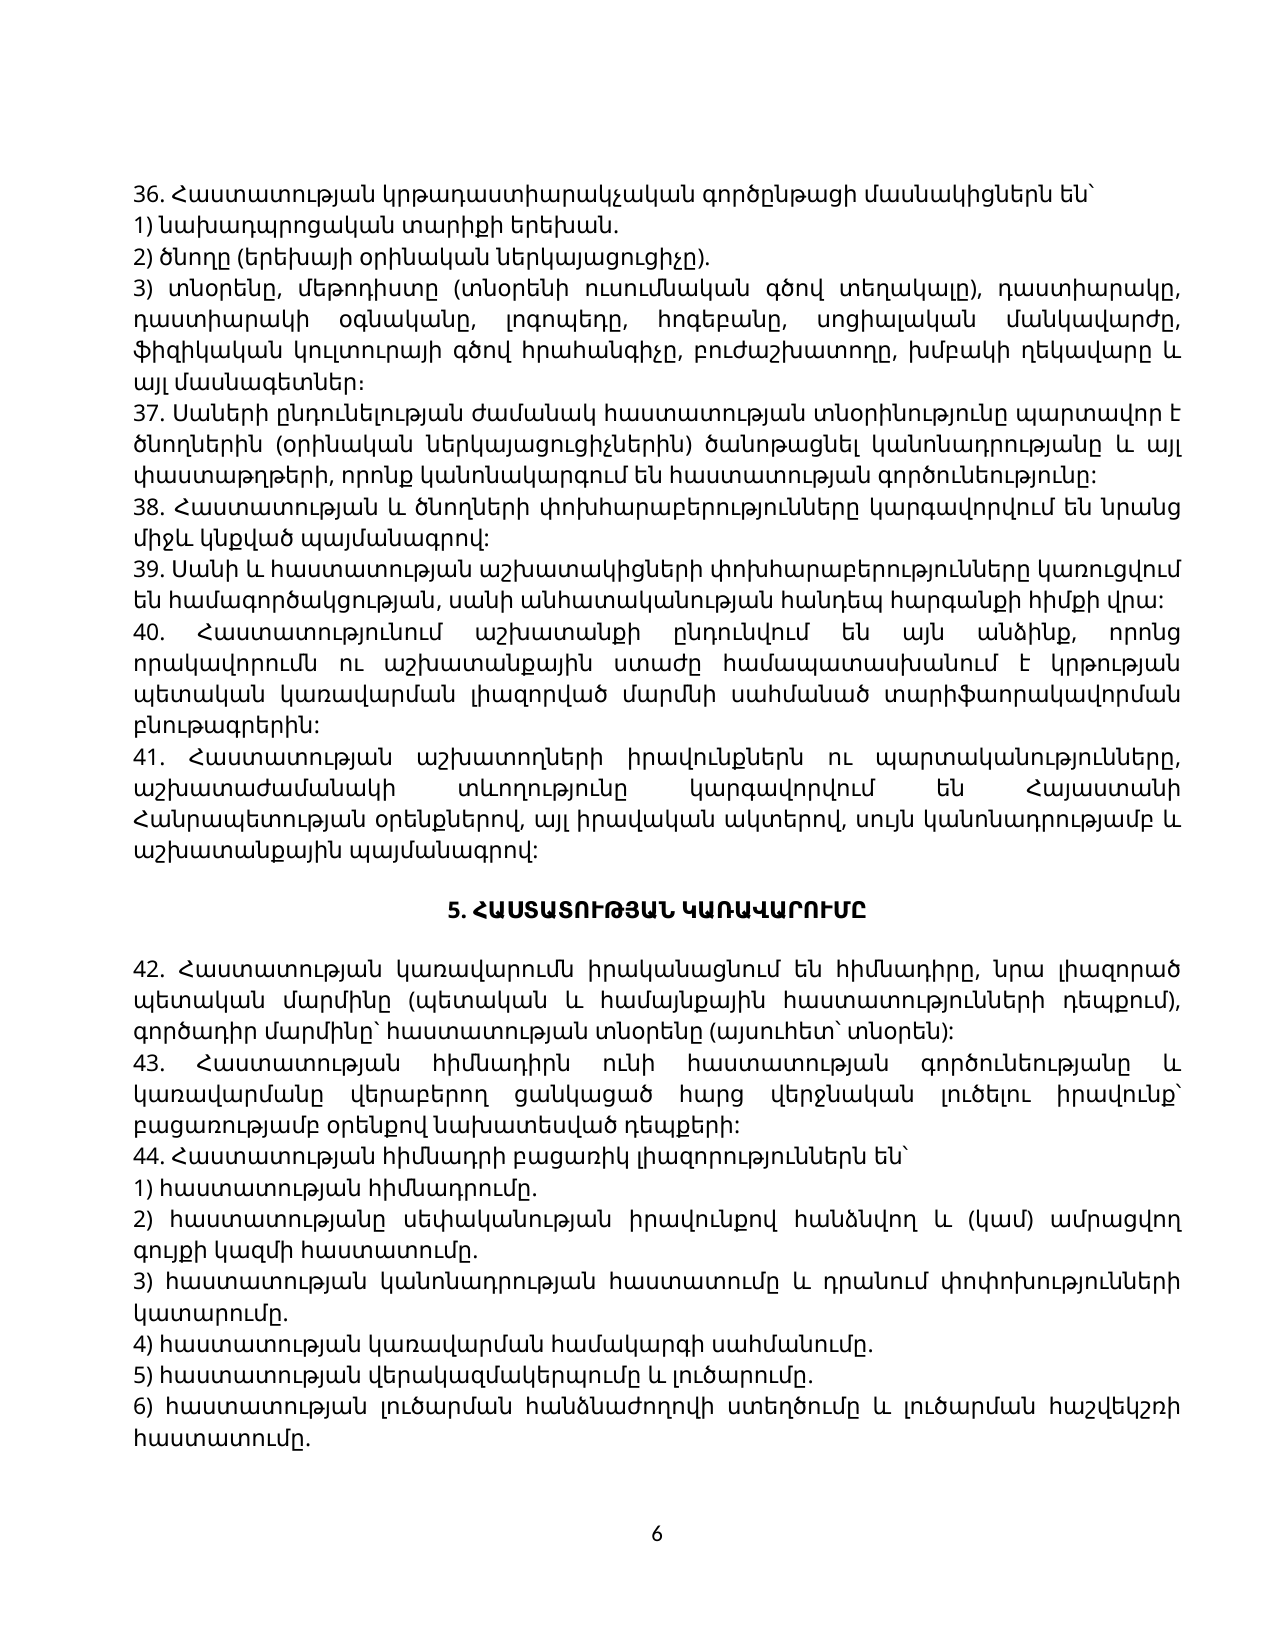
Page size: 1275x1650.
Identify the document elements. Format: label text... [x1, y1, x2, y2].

text 36. Հաստատության կրթադաստիարակչական գործընթացի մասնակիցներն են՝ [133, 178, 1181, 209]
text 4) հաստատության կառավարման համակարգի սահմանումը. [133, 1328, 1181, 1359]
text 43. Հաստատության հիմնադիրն ունի հաստատության գործունեությանը և կառավարմանը վերաբերող ցանկացած հարց վերջնական լուծելու իրավունք՝ բացառությամբ օրենքով նախատեսված դեպքերի: [133, 1047, 1181, 1140]
text 42. Հաստատության կառավարումն իրականացնում են հիմնադիրը, նրա լիազորած պետական մարմինը (պետական և համայնքային հաստատությունների դեպքում), գործադիր մարմինը` հաստատության տնօրենը (այսուհետ՝ տնօրեն): [133, 953, 1181, 1047]
text 1) նախադպրոցական տարիքի երեխան. [133, 209, 1181, 241]
text 5) հաստատության վերակազմակերպումը և լուծարումը. [133, 1359, 1181, 1390]
text 1) հաստատության հիմնադրումը. [133, 1172, 1181, 1203]
text 38. Հաստատության և ծնողների փոխհարաբերությունները կարգավորվում են նրանց միջև կնքված պայմանագրով: [133, 491, 1181, 553]
text 2) ծնողը (երեխայի օրինական ներկայացուցիչը). [133, 241, 1181, 272]
text 3) հաստատության կանոնադրության հաստատումը և դրանում փոփոխությունների կատարումը. [133, 1265, 1181, 1328]
text 39. Սանի և հաստատության աշխատակիցների փոխհարաբերությունները կառուցվում են համագործակցության, սանի անհատականության հանդեպ հարգանքի հիմքի վրա: [133, 553, 1181, 616]
text 44. Հաստատության հիմնադրի բացառիկ լիազորություններն են՝ [133, 1140, 1181, 1172]
text 40. Հաստատությունում աշխատանքի ընդունվում են այն անձինք, որոնց որակավորումն ու աշխատանքային ստաժը համապատասխանում է կրթության պետական կառավարման լիազորված մարմնի սահմանած տարիֆաորակավորման բնութագրերին: [133, 616, 1181, 741]
text 2) հաստատությանը սեփականության իրավունքով հանձնվող և (կամ) ամրացվող գույքի կազմի հաստատումը. [133, 1203, 1181, 1265]
text 37. Սաների ընդունելության ժամանակ հաստատության տնօրինությունը պարտավոր է ծնողներին (օրինական ներկայացուցիչներին) ծանոթացնել կանոնադրությանը և այլ փաստաթղթերի, որոնք կանոնակարգում են հաստատության գործունեությունը: [133, 397, 1181, 491]
text 3) տնօրենը, մեթոդիստը (տնօրենի ուսումնական գծով տեղակալը), դաստիարակը, դաստիարակի օգնականը, լոգոպեդը, հոգեբանը, սոցիալական մանկավարժը, ֆիզիկական կուլտուրայի գծով հրահանգիչը, բուժաշխատողը, խմբակի ղեկավարը և այլ մասնագետներ։ [133, 272, 1181, 397]
text 5. ՀԱՍՏԱՏՈՒԹՅԱՆ ԿԱՌԱՎԱՐՈՒՄԸ [133, 893, 1181, 925]
text 41. Հաստատության աշխատողների իրավունքներն ու պարտականությունները, աշխատաժամանակի տևողությունը կարգավորվում են Հայաստանի Հանրապետության օրենքներով, այլ իրավական ակտերով, սույն կանոնադրությամբ և աշխատանքային պայմանագրով: [133, 741, 1181, 866]
text 6) հաստատության լուծարման հանձնաժողովի ստեղծումը և լուծարման հաշվեկշռի հաստատումը. [133, 1390, 1181, 1453]
